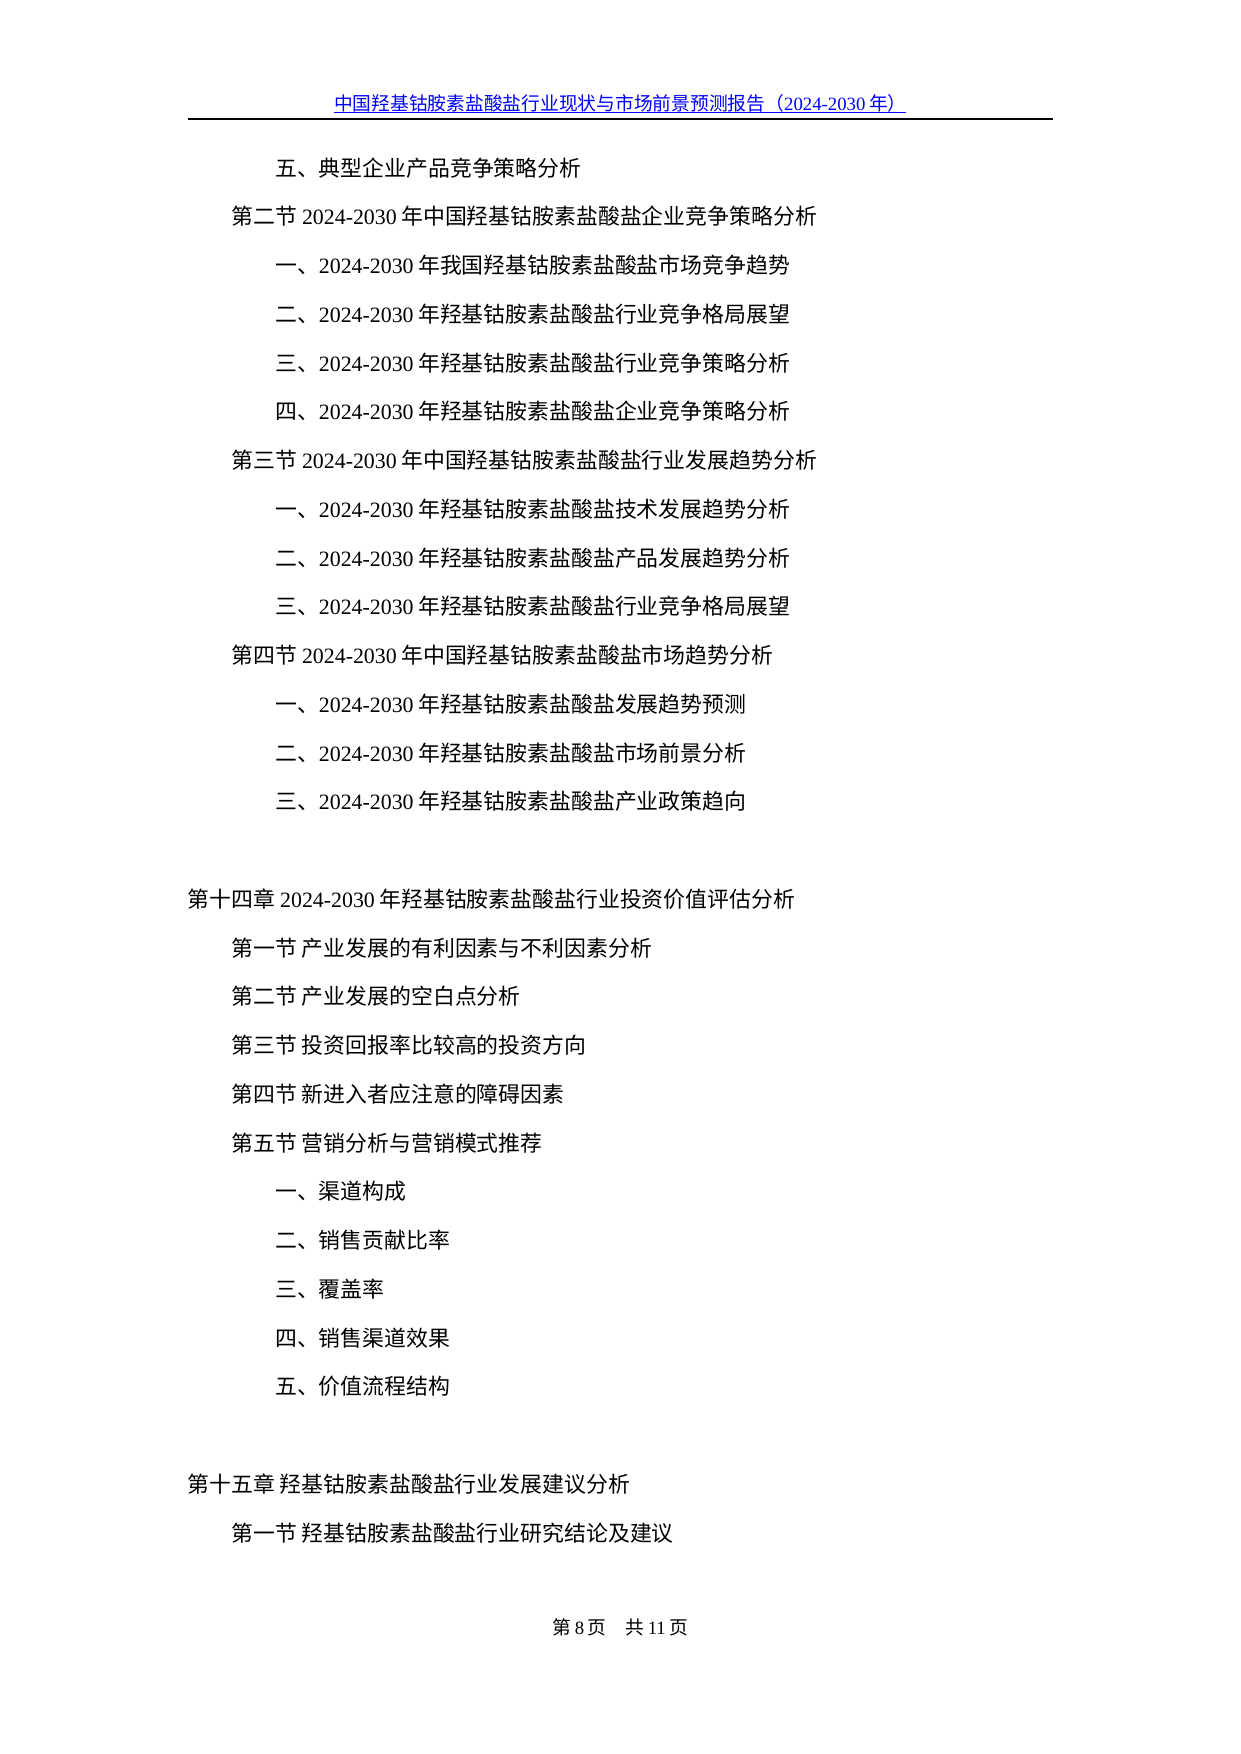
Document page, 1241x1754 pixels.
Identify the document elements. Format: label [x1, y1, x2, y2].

text [187, 150, 1053, 1548]
